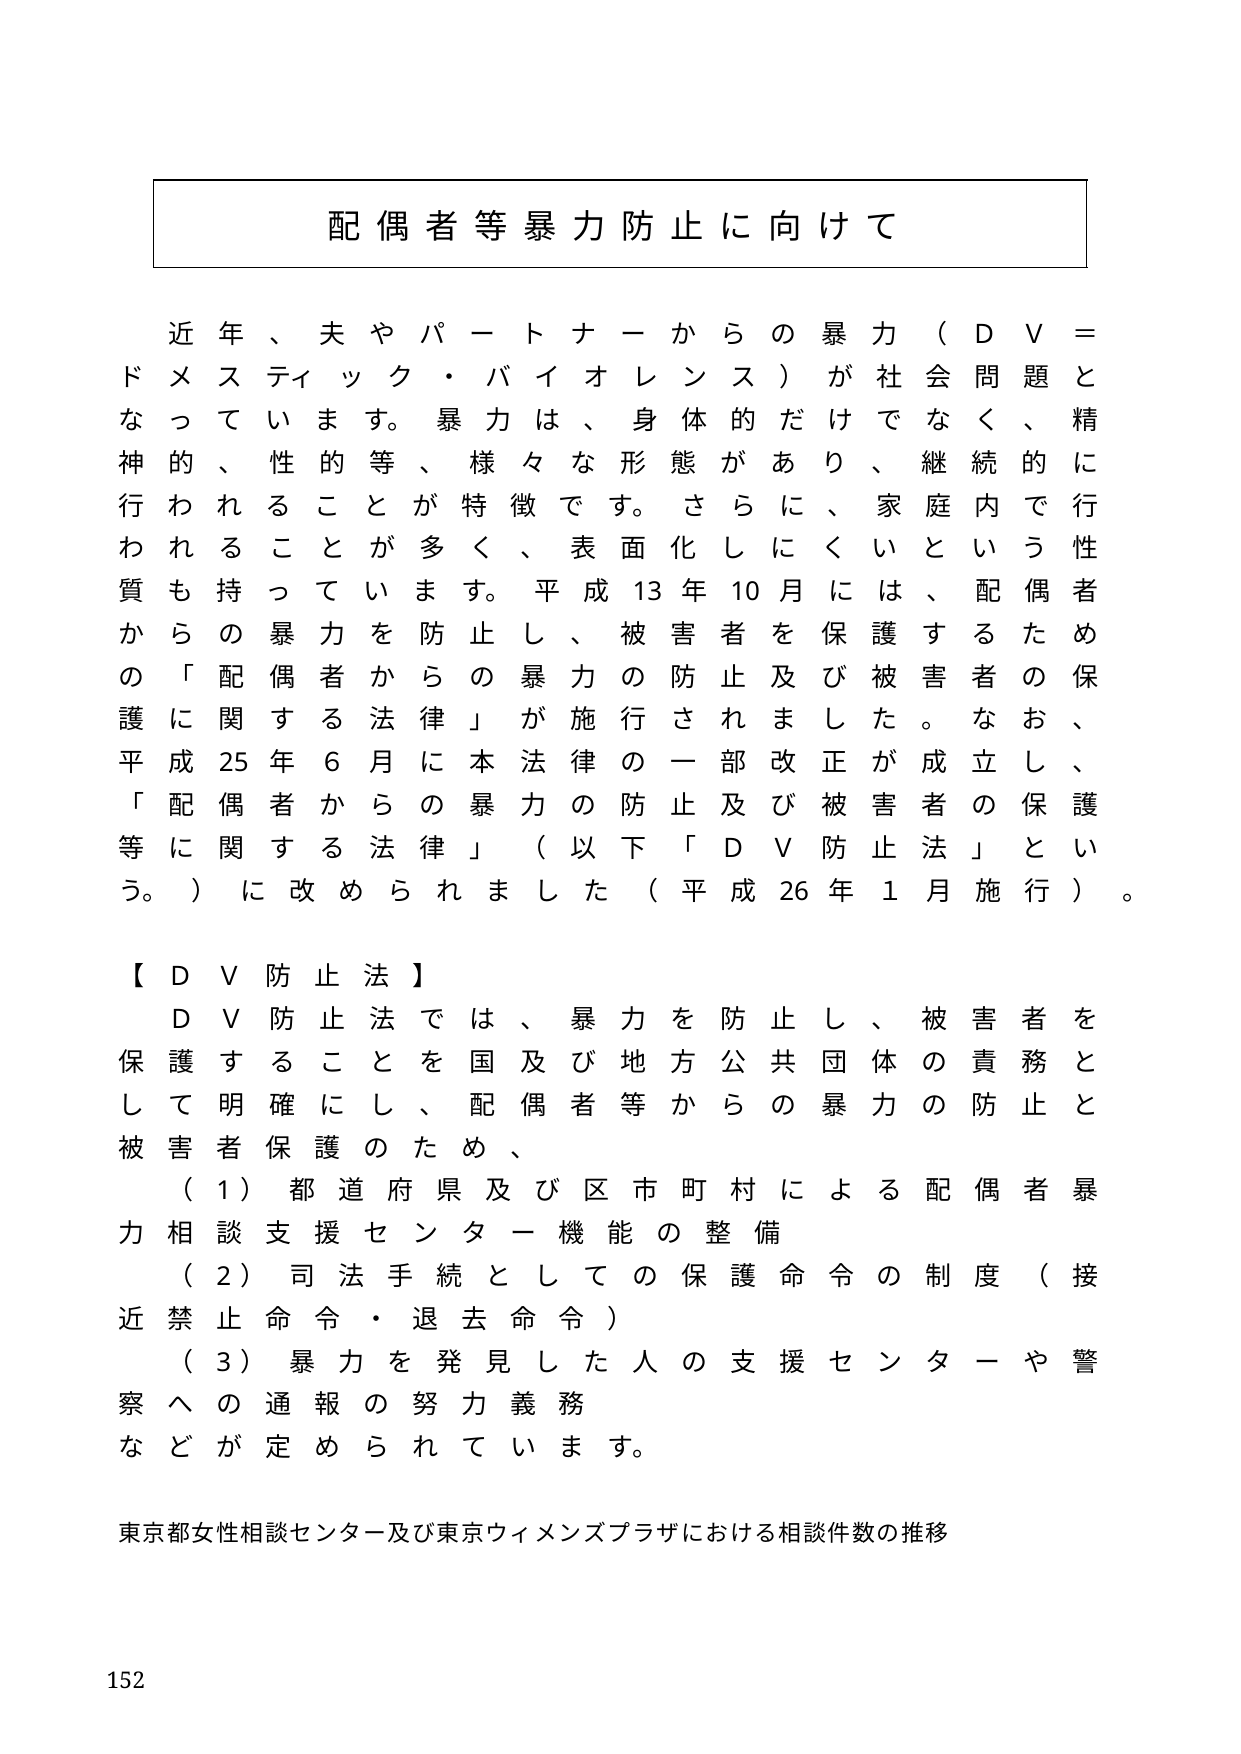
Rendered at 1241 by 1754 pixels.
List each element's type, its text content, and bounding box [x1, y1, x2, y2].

text 近年、夫やパートナーからの暴力（ＤＶ＝ドメスティック・バイオレンス）が社会問題となっています。暴力は、身体的だけでなく、精神的、性的等、様々な形態があり、継続的に行われることが特徴です。さらに、家庭内で行われることが多く、表面化しにくいという性質も持っています。平成13年10月には、配偶者からの暴力を防止し、被害者を保護するための「配偶者からの暴力の防止及び被害者の保護に関する法律」が施行されました。なお、平成25年６月に本法律の一部改正が成立し、「配偶者からの暴力の防止及び被害者の保護等に関する法律」（以‍下「ＤＶ防止法」という。）に改められました（平成26年１月施行）。 [118, 311, 1122, 910]
text （1）都道府県及び区市町村による配偶者暴力相談支援センター機能の整備 [118, 1167, 1122, 1253]
table_header 配偶者等暴力防止に向けて [154, 181, 1086, 267]
text （3）暴力を発見した人の支援センターや警察への通報の努力義務 [118, 1338, 1122, 1424]
text 東京都女性相談センター及び東京ウィメンズプラザにおける相談件数の推移 [118, 1510, 1122, 1552]
text ＤＶ防止法では、暴力を防止し、被害者を保護することを国及び地方公共団体の責務として明確にし、配偶者等からの暴力の防止と被害者保護のため、 [118, 996, 1122, 1167]
text などが定められています。 [118, 1424, 1122, 1467]
text 【ＤＶ防止法】 [118, 953, 1122, 996]
text （2）司法手続としての保護命令の制度（接近禁止命令・退去命令） [118, 1253, 1122, 1338]
